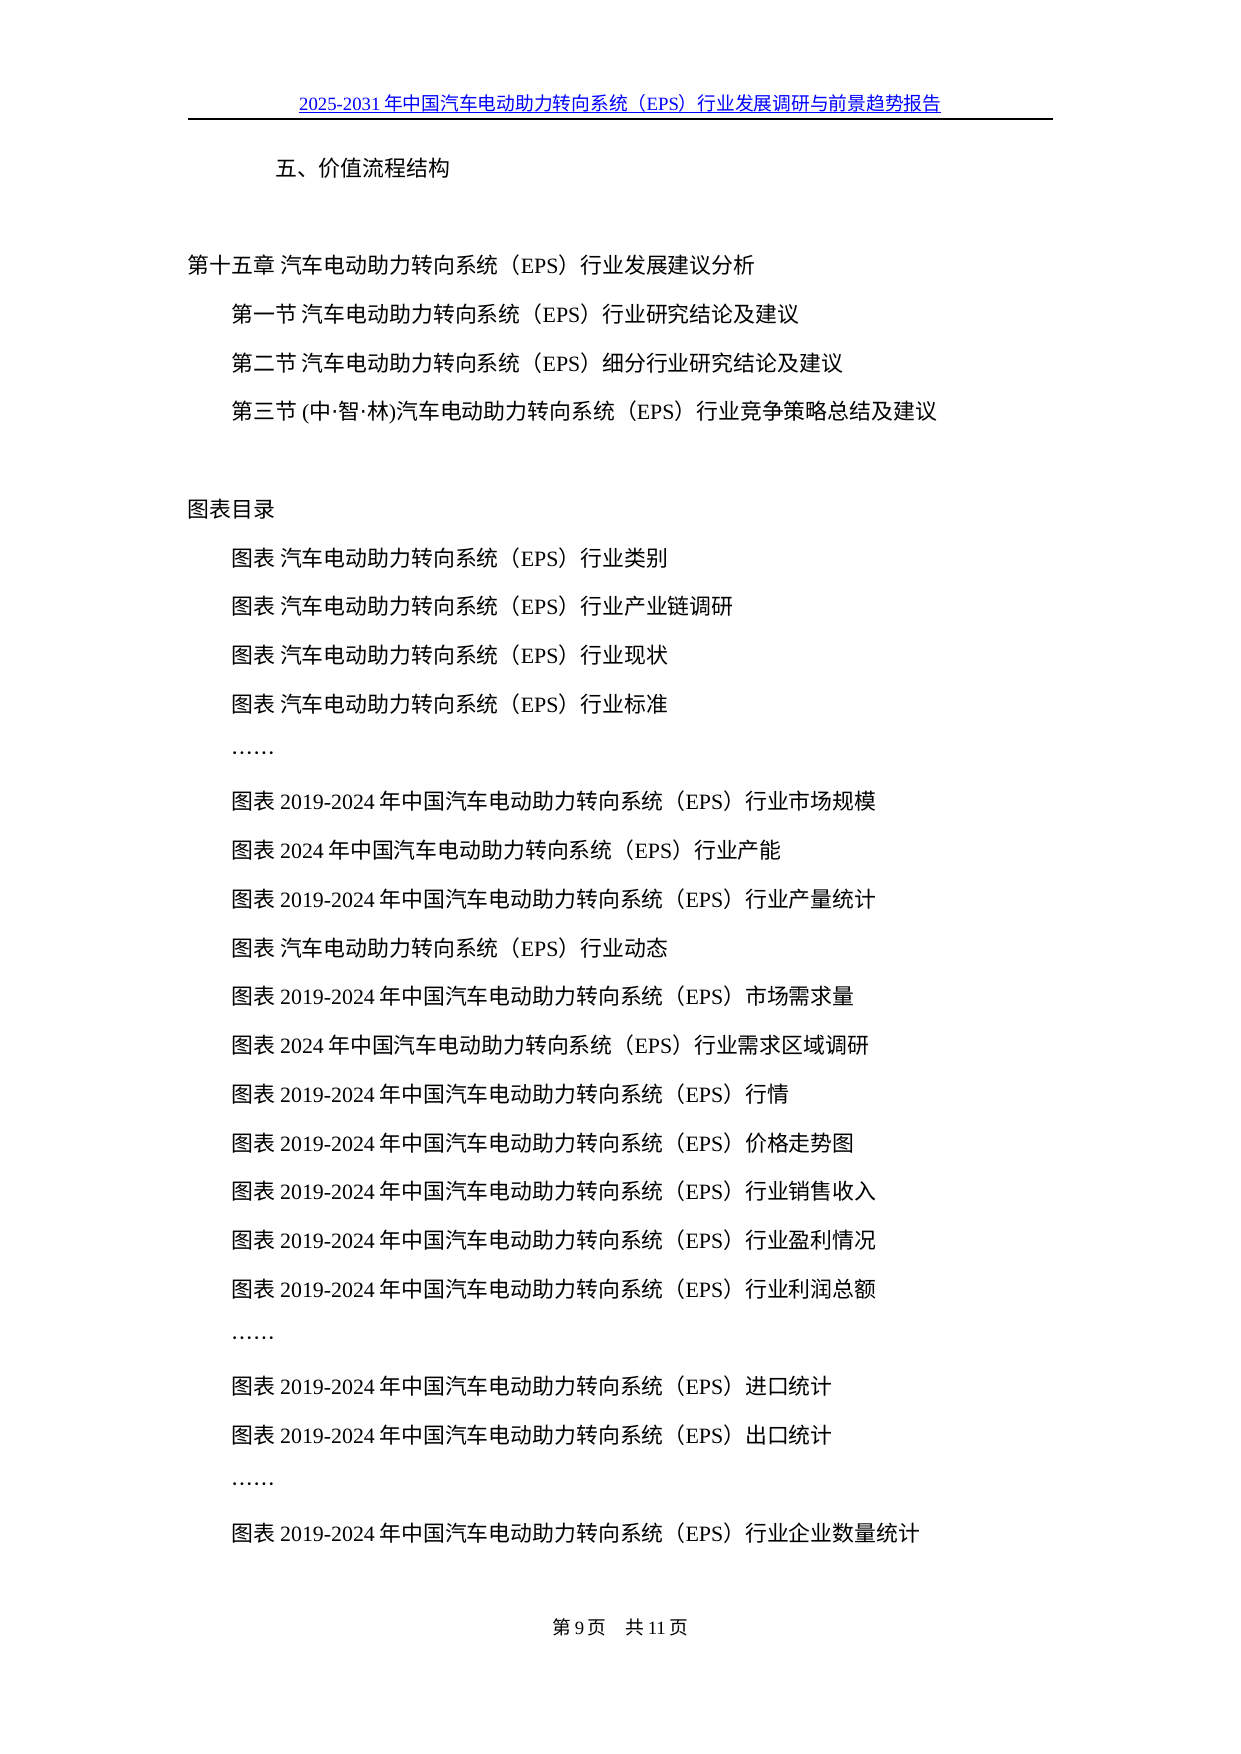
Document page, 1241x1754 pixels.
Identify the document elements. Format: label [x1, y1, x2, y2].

text [187, 150, 1053, 1548]
